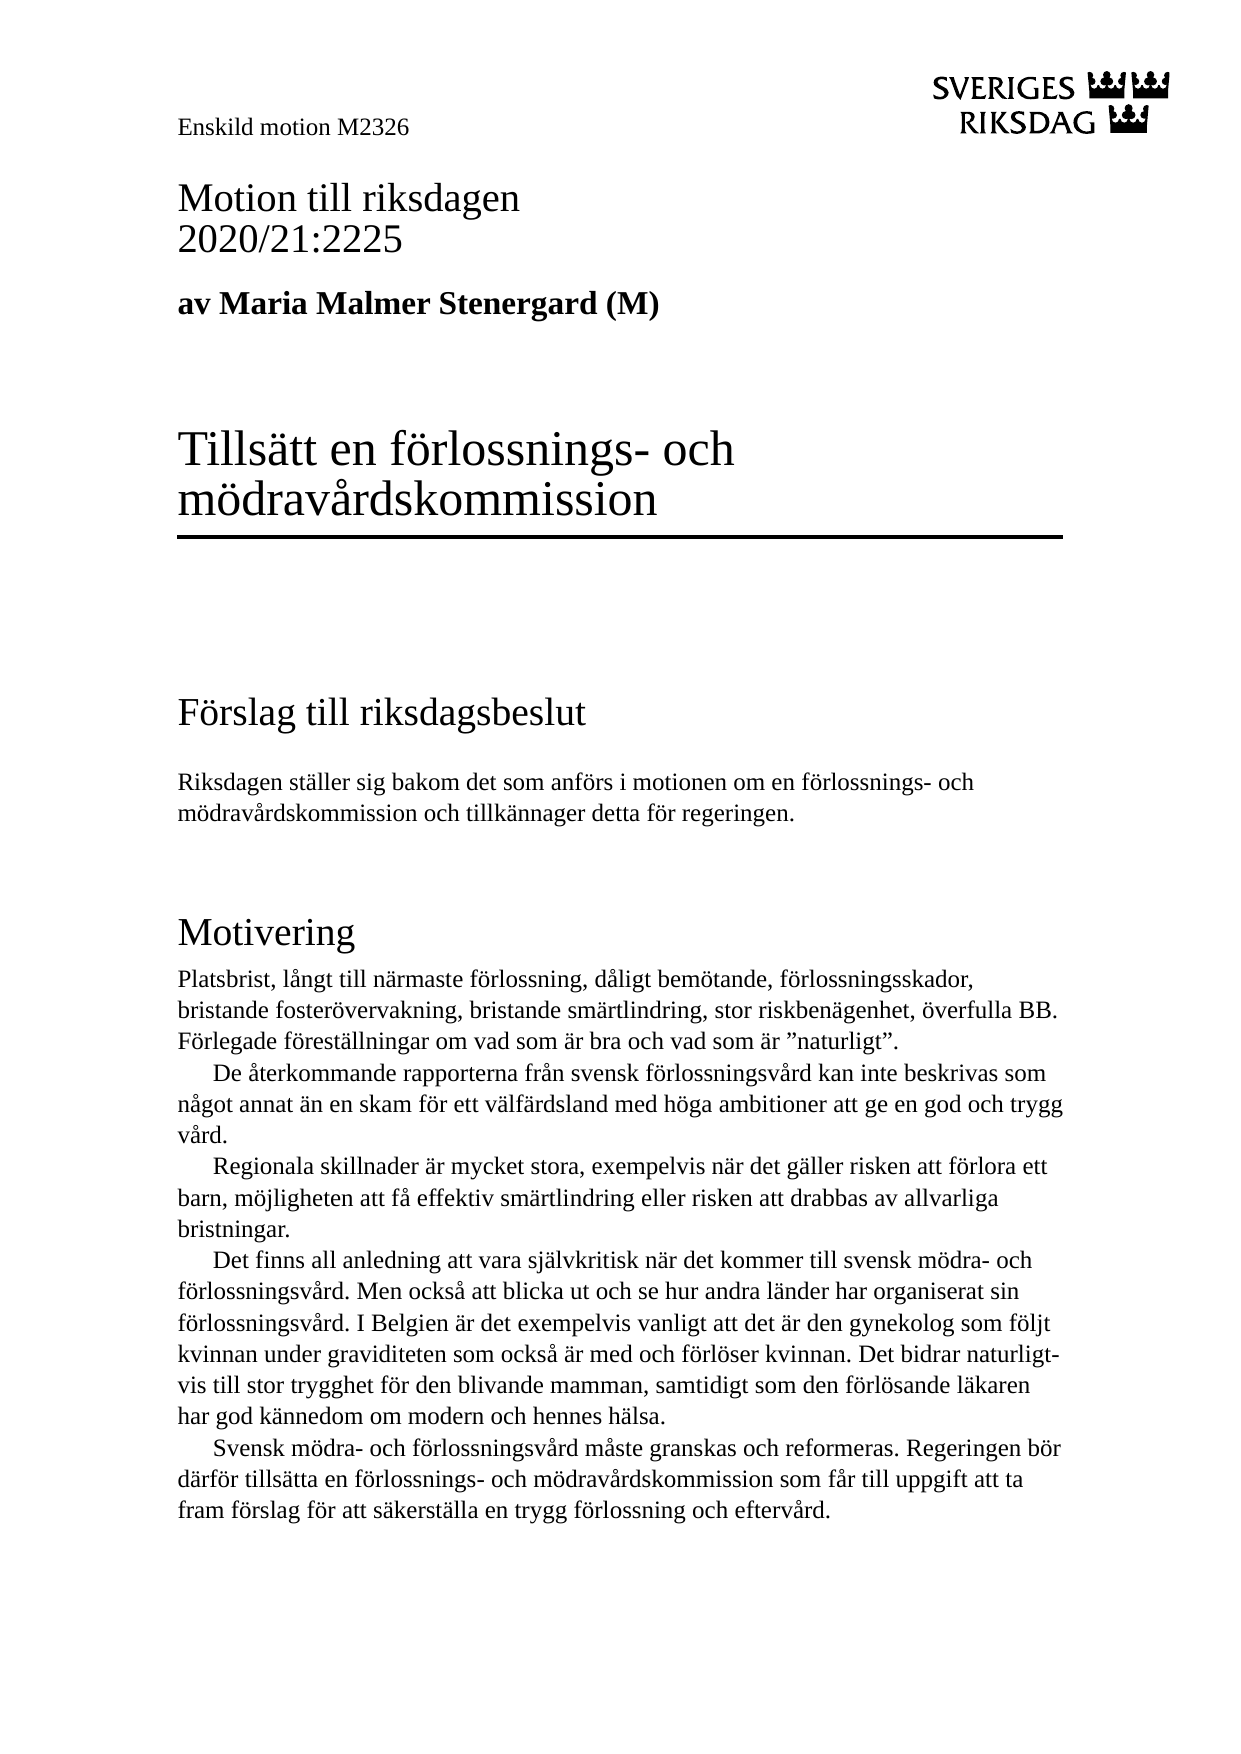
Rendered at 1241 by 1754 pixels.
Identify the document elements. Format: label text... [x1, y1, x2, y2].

text Regionala skillnader är mycket stora, exempelvis när det gäller risken att förlora ett barn, möjligheten att få effektiv smärtlindring eller risken att drabbas av allvarliga bristningar. [177, 1149, 1063, 1243]
text De återkommande rapporterna från svensk förlossningsvård kan inte beskrivas som något annat än en skam för ett välfärdsland med höga ambitioner att ge en god och trygg vård. [177, 1055, 1063, 1149]
text Platsbrist, långt till närmaste förlossning, dåligt bemötande, förlossningsskador, bristande fosterövervakning, bristande smärtlindring, stor riskbenägenhet, överfulla BB. Förlegade föreställningar om vad som är bra och vad som är ”naturligt”. [177, 961, 1063, 1055]
text Svensk mödra- och förlossningsvård måste granskas och reformeras. Regeringen bör därför tillsätta en förlossnings- och mödravårdskommission som får till uppgift att ta fram förslag för att säkerställa en trygg förlossning och eftervård. [177, 1430, 1063, 1524]
text Det finns all anledning att vara självkritisk när det kommer till svensk mödra- och förlossningsvård. Men också att blicka ut och se hur andra länder har organiserat sin förlossningsvård. I Belgien är det exempelvis vanligt att det är den gynekolog som följt kvinnan under graviditeten som också är med och förlöser kvinnan. Det bidrar naturligtvis till stor trygghet för den blivande mamman, samtidigt som den förlösande läkaren har god kännedom om modern och hennes hälsa. [177, 1243, 1063, 1430]
